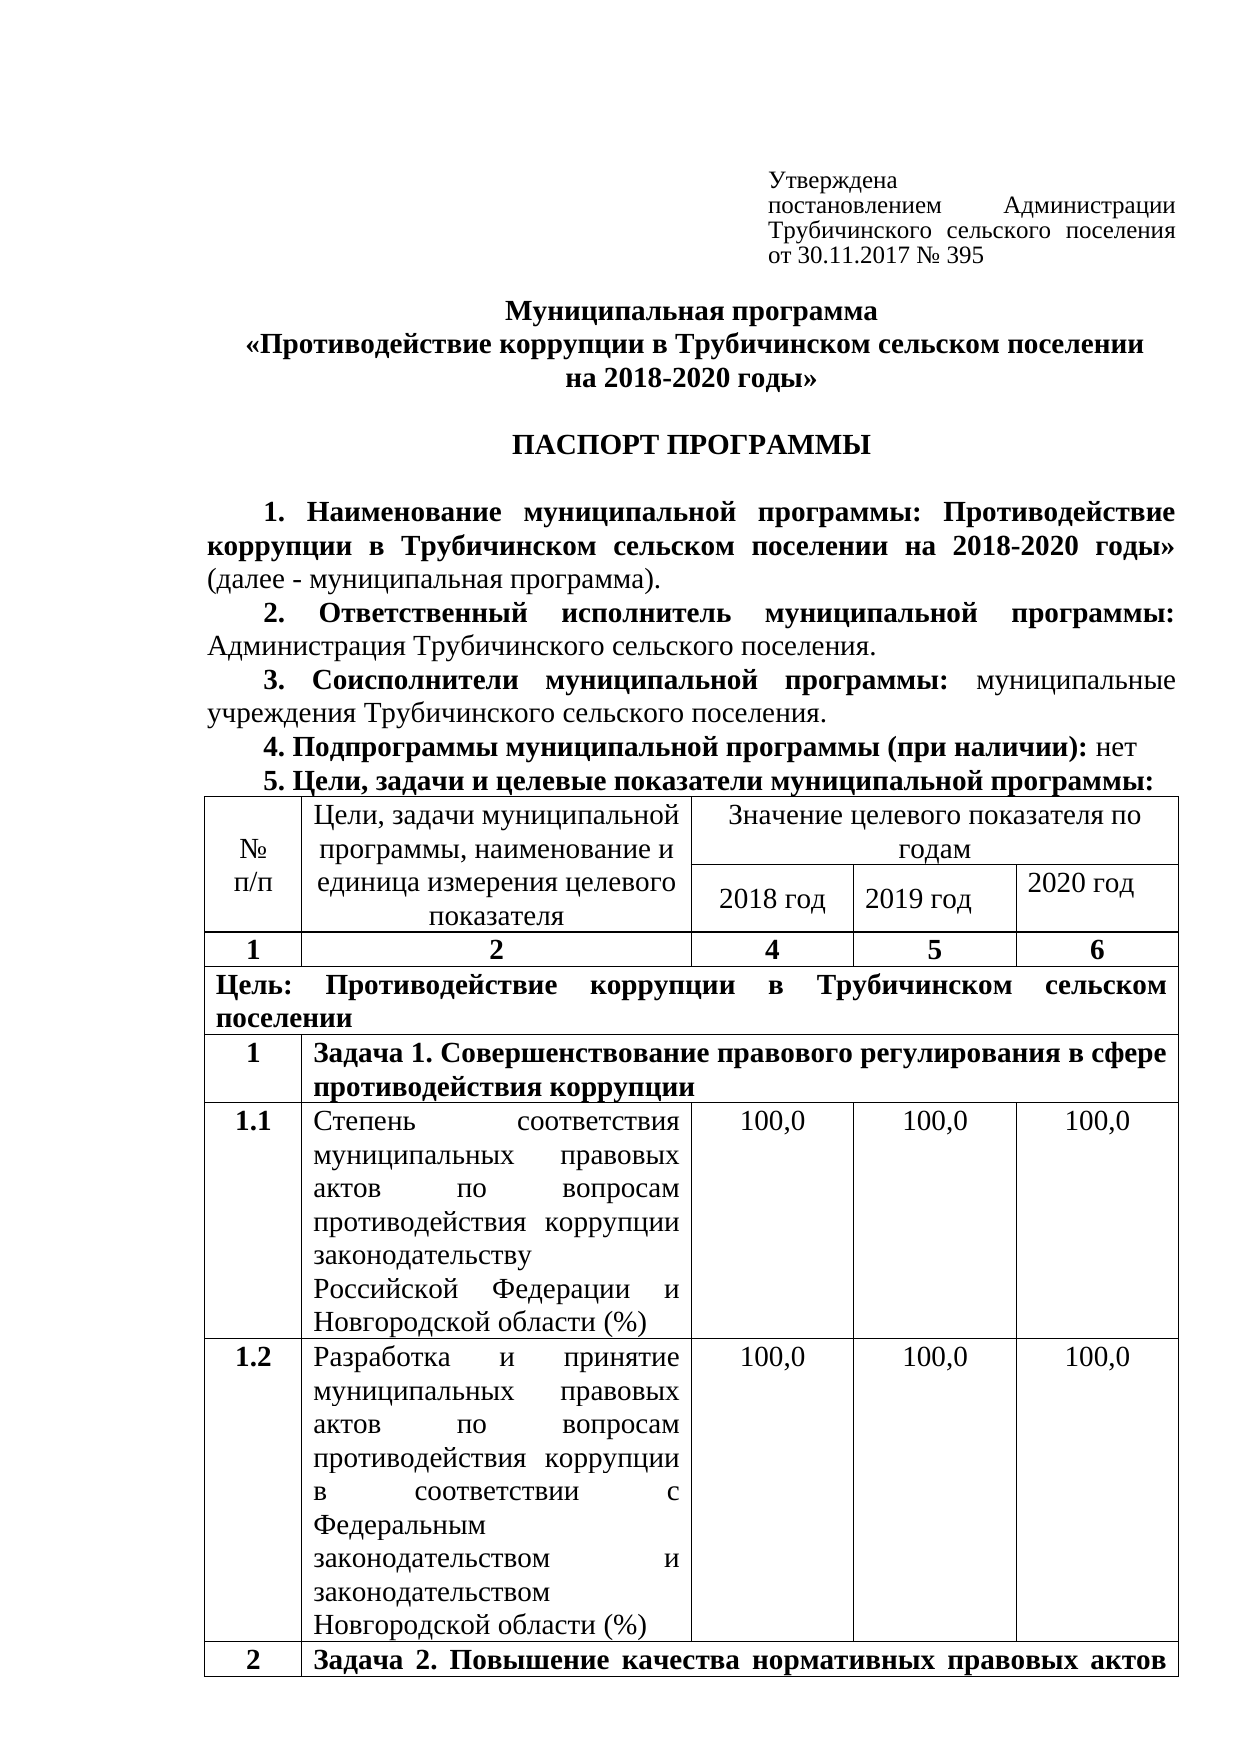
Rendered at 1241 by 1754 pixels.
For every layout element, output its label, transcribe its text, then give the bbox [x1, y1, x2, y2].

table_cell Разработка и принятие муниципальных правовых актов по вопросам противодействия коррупции в соответствии c Федеральным законодательством и законодательством Новгородской области (%) [302, 1339, 691, 1641]
text Муниципальная программа [207, 293, 1176, 327]
table_cell 6 [1017, 933, 1178, 966]
table_cell Степень соответствия муниципальных правовых актов по вопросам противодействия коррупции законодательству Российской Федерации и Новгородской области (%) [302, 1103, 691, 1338]
table_cell 1 [205, 933, 301, 966]
table_header Значение целевого показателя по годам [692, 797, 1178, 864]
table_cell 1.2 [205, 1339, 301, 1641]
text Утверждена [768, 168, 1176, 193]
table_cell 100,0 [692, 1339, 853, 1641]
text 4. Подпрограммы муниципальной программы (при наличии): нет [207, 729, 1176, 763]
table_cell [302, 1642, 1178, 1676]
text 1. Наименование муниципальной программы: Противодействие коррупции в Трубичинском сельском поселении на 2018-2020 годы» (далее - муниципальная программа). [207, 494, 1176, 595]
table_cell 2 [302, 933, 691, 966]
table_cell 2019 год [854, 865, 1016, 931]
table_cell 5 [854, 933, 1016, 966]
table_cell 2 [205, 1642, 301, 1676]
table_cell Цель: Противодействие коррупции в Трубичинском сельском поселении [205, 967, 1178, 1034]
text 3. Соисполнители муниципальной программы: муниципальные учреждения Трубичинского сельского поселения. [207, 662, 1176, 729]
table_cell 100,0 [692, 1103, 853, 1338]
text 2. Ответственный исполнитель муниципальной программы: Администрация Трубичинского сельского поселения. [207, 595, 1176, 662]
table_cell 100,0 [854, 1103, 1016, 1338]
text на 2018-2020 годы» [207, 360, 1176, 394]
table_cell 100,0 [1017, 1103, 1178, 1338]
table_cell 4 [692, 933, 853, 966]
table_cell 100,0 [1017, 1339, 1178, 1641]
table_header № п/п [205, 797, 301, 931]
table_header Цели, задачи муниципальной программы, наименование и единица измерения целевого показателя [302, 797, 691, 931]
text ПАСПОРТ ПРОГРАММЫ [207, 427, 1176, 461]
table_cell 1.1 [205, 1103, 301, 1338]
table_cell 2018 год [692, 865, 853, 931]
table_cell 100,0 [854, 1339, 1016, 1641]
table_cell 2020 год [1017, 865, 1178, 931]
table_cell 1 [205, 1035, 301, 1102]
table_cell Задача 1. Совершенствование правового регулирования в сфере противодействия коррупции [302, 1035, 1178, 1102]
text 5. Цели, задачи и целевые показатели муниципальной программы: [207, 763, 1176, 796]
text «Противодействие коррупции в Трубичинском сельском поселении [207, 327, 1176, 360]
text постановлением Администрации Трубичинского сельского поселения от 30.11.2017 № 395 [768, 193, 1176, 268]
